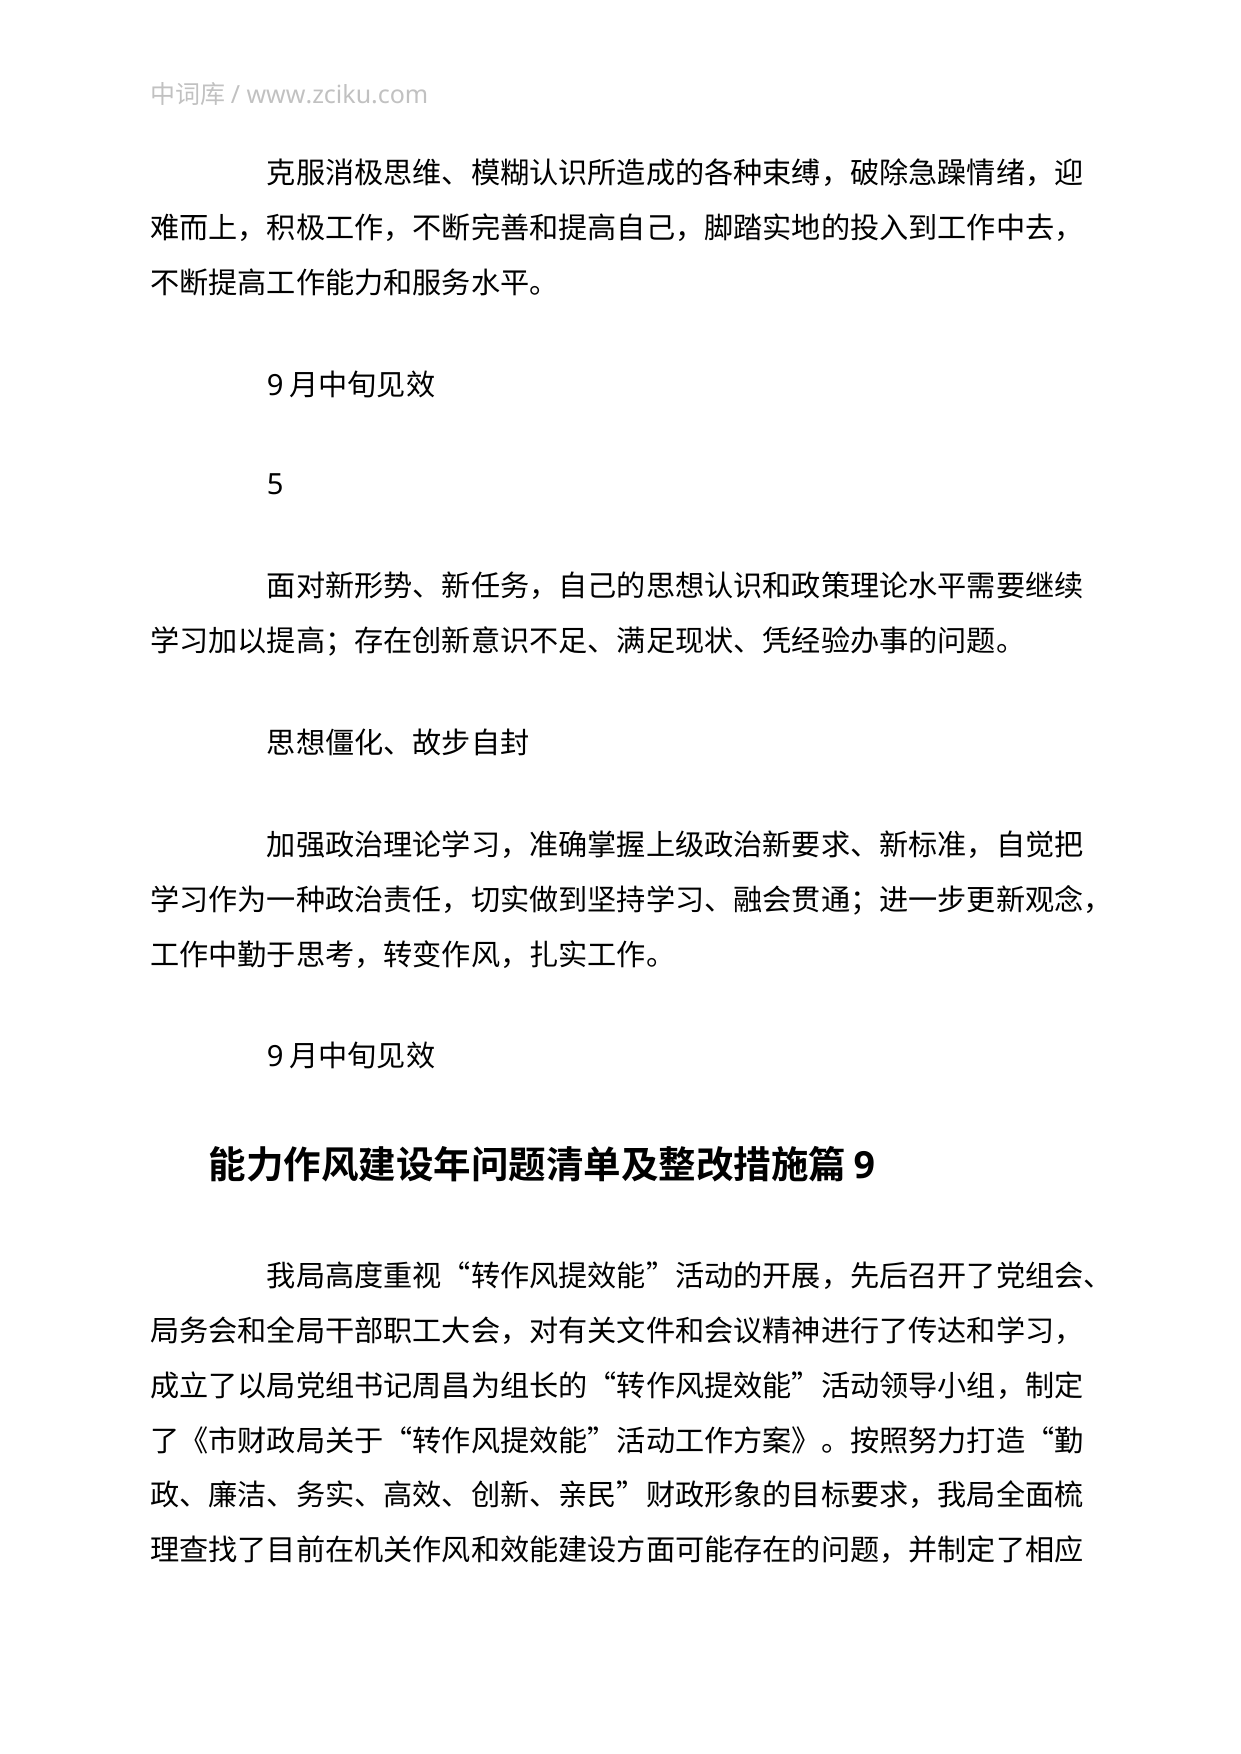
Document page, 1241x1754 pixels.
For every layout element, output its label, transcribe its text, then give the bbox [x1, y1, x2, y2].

text 能力作风建设年问题清单及整改措施篇9 [150, 1135, 1090, 1189]
text 加强政治理论学习，准确掌握上级政治新要求、新标准，自觉把学习作为一种政治责任，切实做到坚持学习、融会贯通；进一步更新观念，工作中勤于思考，转变作风，扎实工作。 [150, 821, 1090, 973]
text 9月中旬见效 [150, 362, 1090, 404]
text 5 [150, 463, 1090, 503]
text 9月中旬见效 [150, 1033, 1090, 1075]
text 面对新形势、新任务，自己的思想认识和政策理论水平需要继续学习加以提高；存在创新意识不足、满足现状、凭经验办事的问题。 [150, 563, 1090, 660]
text 思想僵化、故步自封 [150, 719, 1090, 762]
text 克服消极思维、模糊认识所造成的各种束缚，破除急躁情绪，迎难而上，积极工作，不断完善和提高自己，脚踏实地的投入到工作中去，不断提高工作能力和服务水平。 [150, 150, 1090, 302]
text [150, 1252, 1090, 1569]
